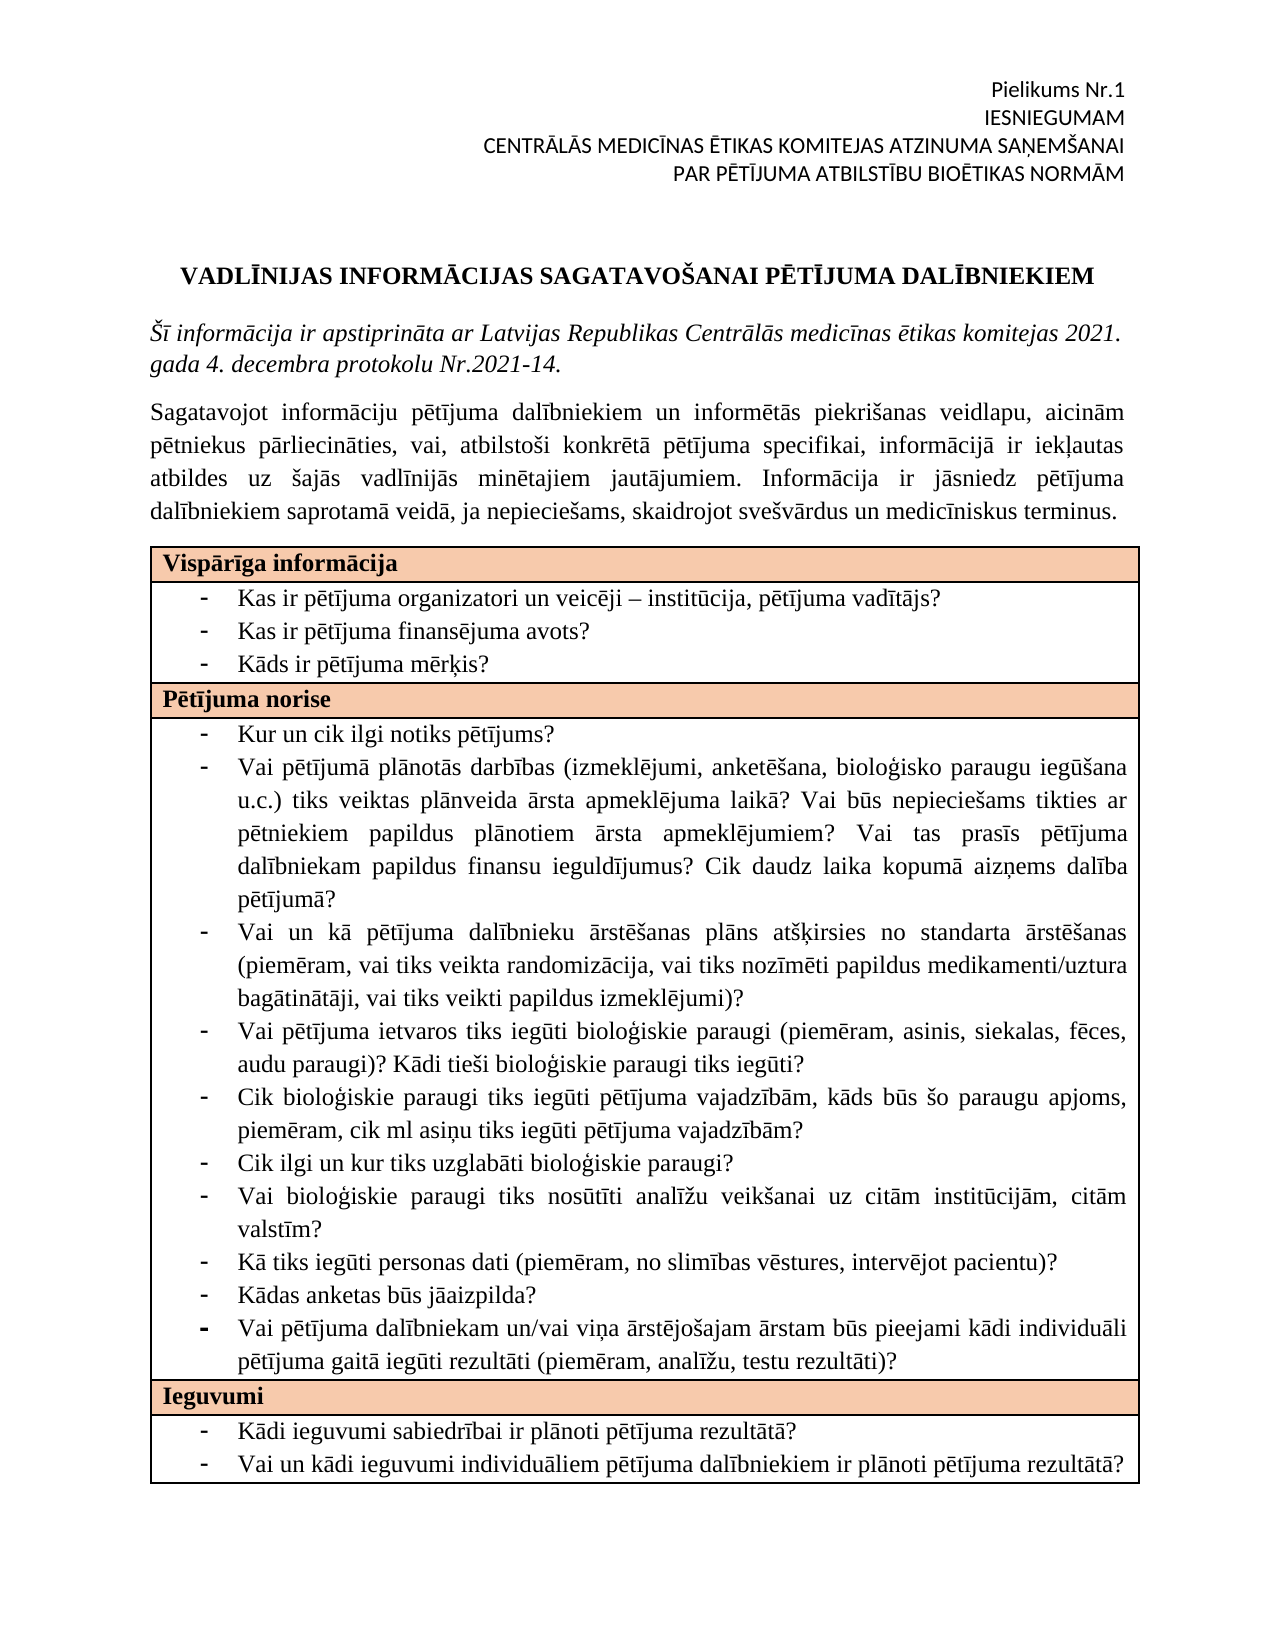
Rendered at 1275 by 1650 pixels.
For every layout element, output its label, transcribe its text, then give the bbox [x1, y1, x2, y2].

table_cell Ieguvumi [152, 1381, 1138, 1414]
text Šī informācija ir apstiprināta ar Latvijas Republikas Centrālās medicīnas ētikas komitejas 2021. gada 4. decembra protokolu Nr.2021-14. [150, 318, 1125, 378]
table_cell Kur un cik ilgi notiks pētījums? Vai pētījumā plānotās darbības (izmeklējumi, anketēšana, bioloģisko paraugu iegūšana u.c.) tiks veiktas plānveida ārsta apmeklējuma laikā? Vai būs nepieciešams tikties ar pētniekiem papildus plānotiem ārsta apmeklējumiem? Vai tas prasīs pētījuma dalībniekam papildus finansu ieguldījumus? Cik daudz laika kopumā aizņems dalība pētījumā? Vai un kā pētījuma dalībnieku ārstēšanas plāns atšķirsies no standarta ārstēšanas (piemēram, vai tiks veikta randomizācija, vai tiks nozīmēti papildus medikamenti/uztura bagātinātāji, vai tiks veikti papildus izmeklējumi)? Vai pētījuma ietvaros tiks iegūti bioloģiskie paraugi (piemēram, asinis, siekalas, fēces, audu paraugi)? Kādi tieši bioloģiskie paraugi tiks iegūti? Cik bioloģiskie paraugi tiks iegūti pētījuma vajadzībām, kāds būs šo paraugu apjoms, piemēram, cik ml asiņu tiks iegūti pētījuma vajadzībām? Cik ilgi un kur tiks uzglabāti bioloģiskie paraugi? Vai bioloģiskie paraugi tiks nosūtīti analīžu veikšanai uz citām institūcijām, citām valstīm? Kā tiks iegūti personas dati (piemēram, no slimības vēstures, intervējot pacientu)? Kādas anketas būs jāaizpilda? Vai pētījuma dalībniekam un/vai viņa ārstējošajam ārstam būs pieejami kādi individuāli pētījuma gaitā iegūti rezultāti (piemēram, analīžu, testu rezultāti)? [152, 719, 1138, 1379]
table_cell Pētījuma norise [152, 684, 1138, 717]
text Sagatavojot informāciju pētījuma dalībniekiem un informētās piekrišanas veidlapu, aicinām pētniekus pārliecināties, vai, atbilstoši konkrētā pētījuma specifikai, informācijā ir iekļautas atbildes uz šajās vadlīnijās minētajiem jautājumiem. Informācija ir jāsniedz pētījuma dalībniekiem saprotamā veidā, ja nepieciešams, skaidrojot svešvārdus un medicīniskus terminus. [150, 492, 1125, 525]
table_cell Kas ir pētījuma organizatori un veicēji – institūcija, pētījuma vadītājs? Kas ir pētījuma finansējuma avots? Kāds ir pētījuma mērķis? [152, 583, 1138, 682]
table_header Vispārīga informācija [152, 548, 1138, 581]
table_cell Kādi ieguvumi sabiedrībai ir plānoti pētījuma rezultātā? Vai un kādi ieguvumi individuāliem pētījuma dalībniekiem ir plānoti pētījuma rezultātā? [152, 1416, 1138, 1482]
text Vadlīnijas informācijas sagatavošanai Pētījuma dalībniekiem [150, 261, 1125, 290]
